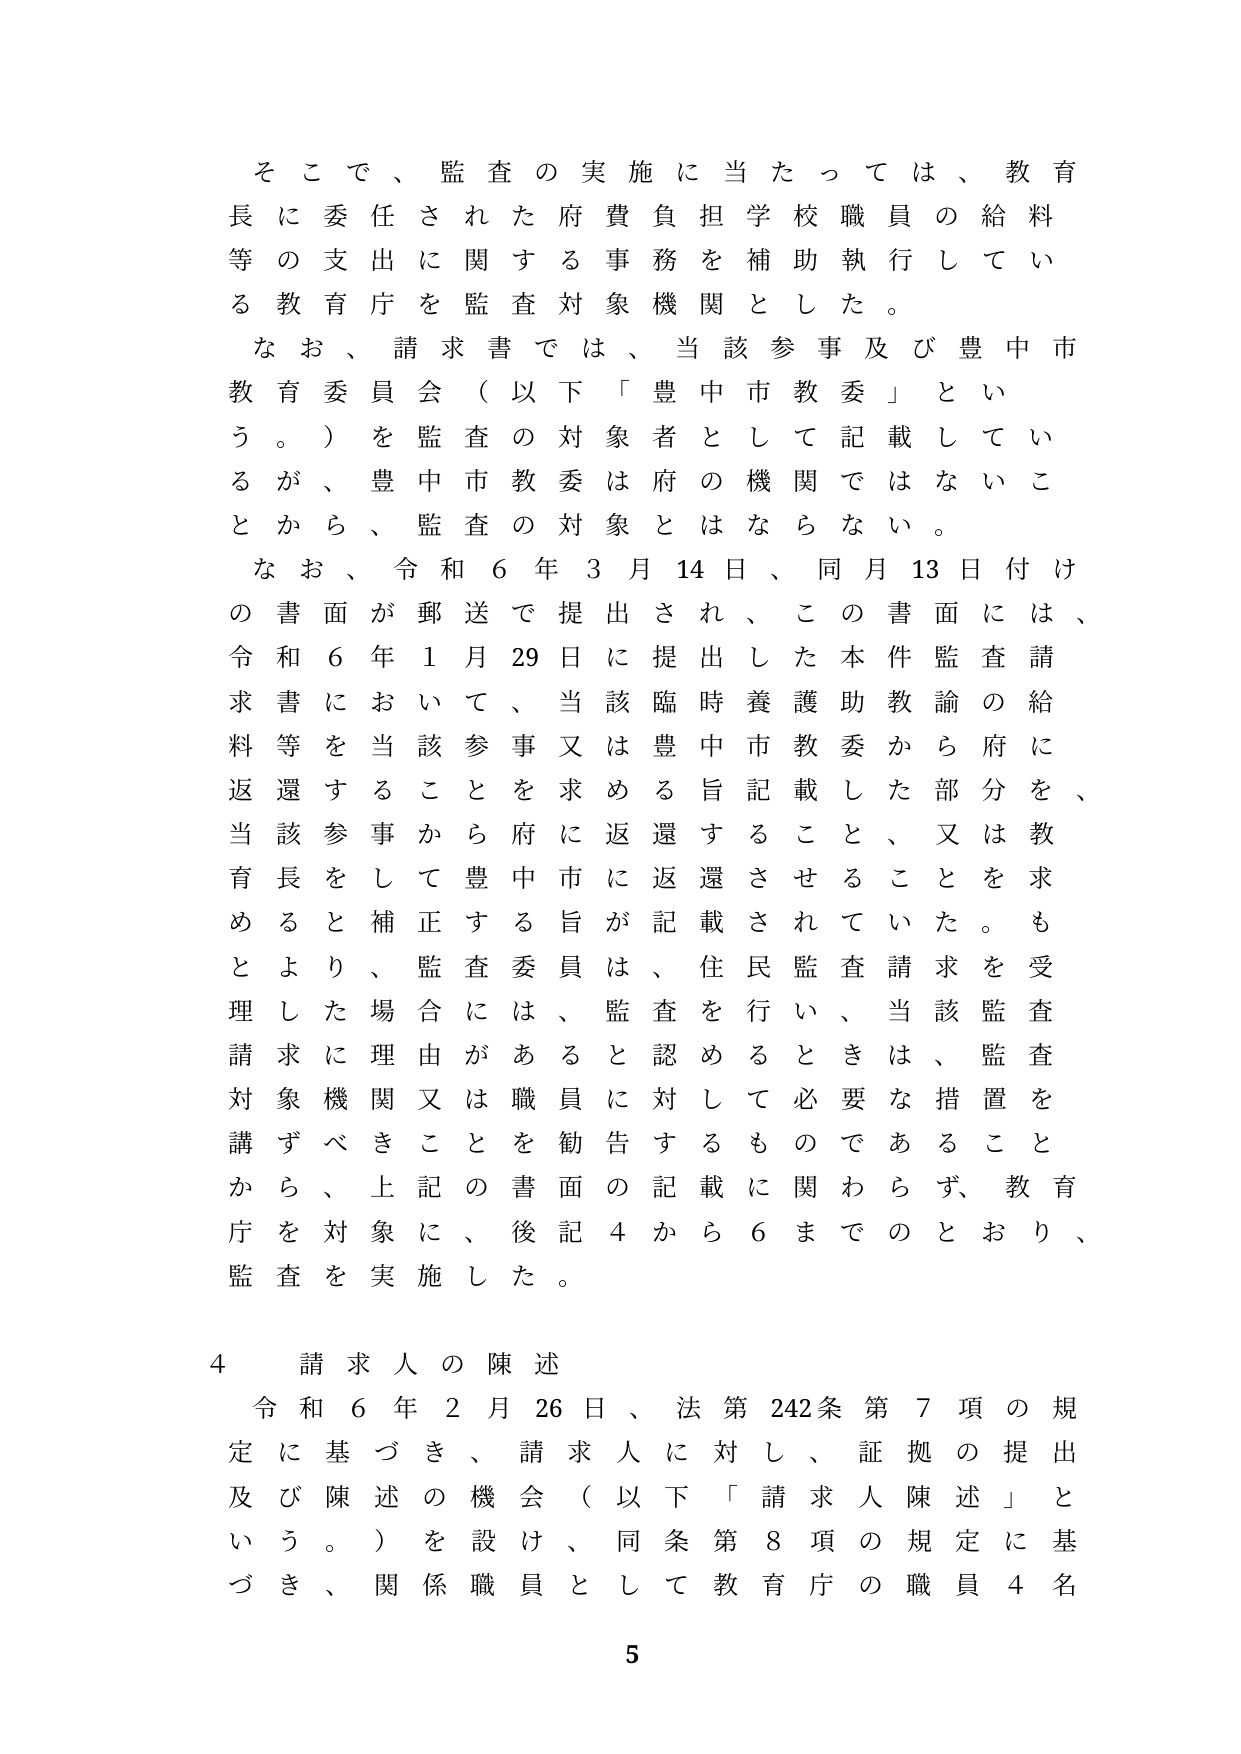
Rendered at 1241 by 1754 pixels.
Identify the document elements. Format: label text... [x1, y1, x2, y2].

subtitle ４ 請求人の陳述 [158, 1341, 1100, 1385]
text なお、令和６年３月14日、同月13日付けの書面が郵送で提出され、この書面には、令和６年１月29日に提出した本件監査請求書において、当該臨時養護助教諭の給料等を当該参事又は豊中市教委から府に返還することを求める旨記載した部分を、当該参事から府に返還すること、又は教育長をして豊中市に返還させることを求めると補正する旨が記載されていた。もとより、監査委員は、住民監査請求を受理した場合には、監査を行い、当該監査請求に理由があると認めるときは、監査対象機関又は職員に対して必要な措置を講ずべきことを勧告するものであることから、上記の書面の記載に関わらず、教育庁を対象に、後記４から６までのとおり、監査を実施した。 [205, 546, 1100, 1297]
text そこで、監査の実施に当たっては、教育長に委任された府費負担学校職員の給料等の支出に関する事務を補助執行している教育庁を監査対象機関とした。 [205, 148, 1100, 325]
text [205, 1385, 1100, 1606]
text なお、請求書では、当該参事及び豊中市教育委員会（以下「豊中市教委」という。）を監査の対象者として記載しているが、豊中市教委は府の機関ではないことから、監査の対象とはならない。 [205, 325, 1100, 546]
